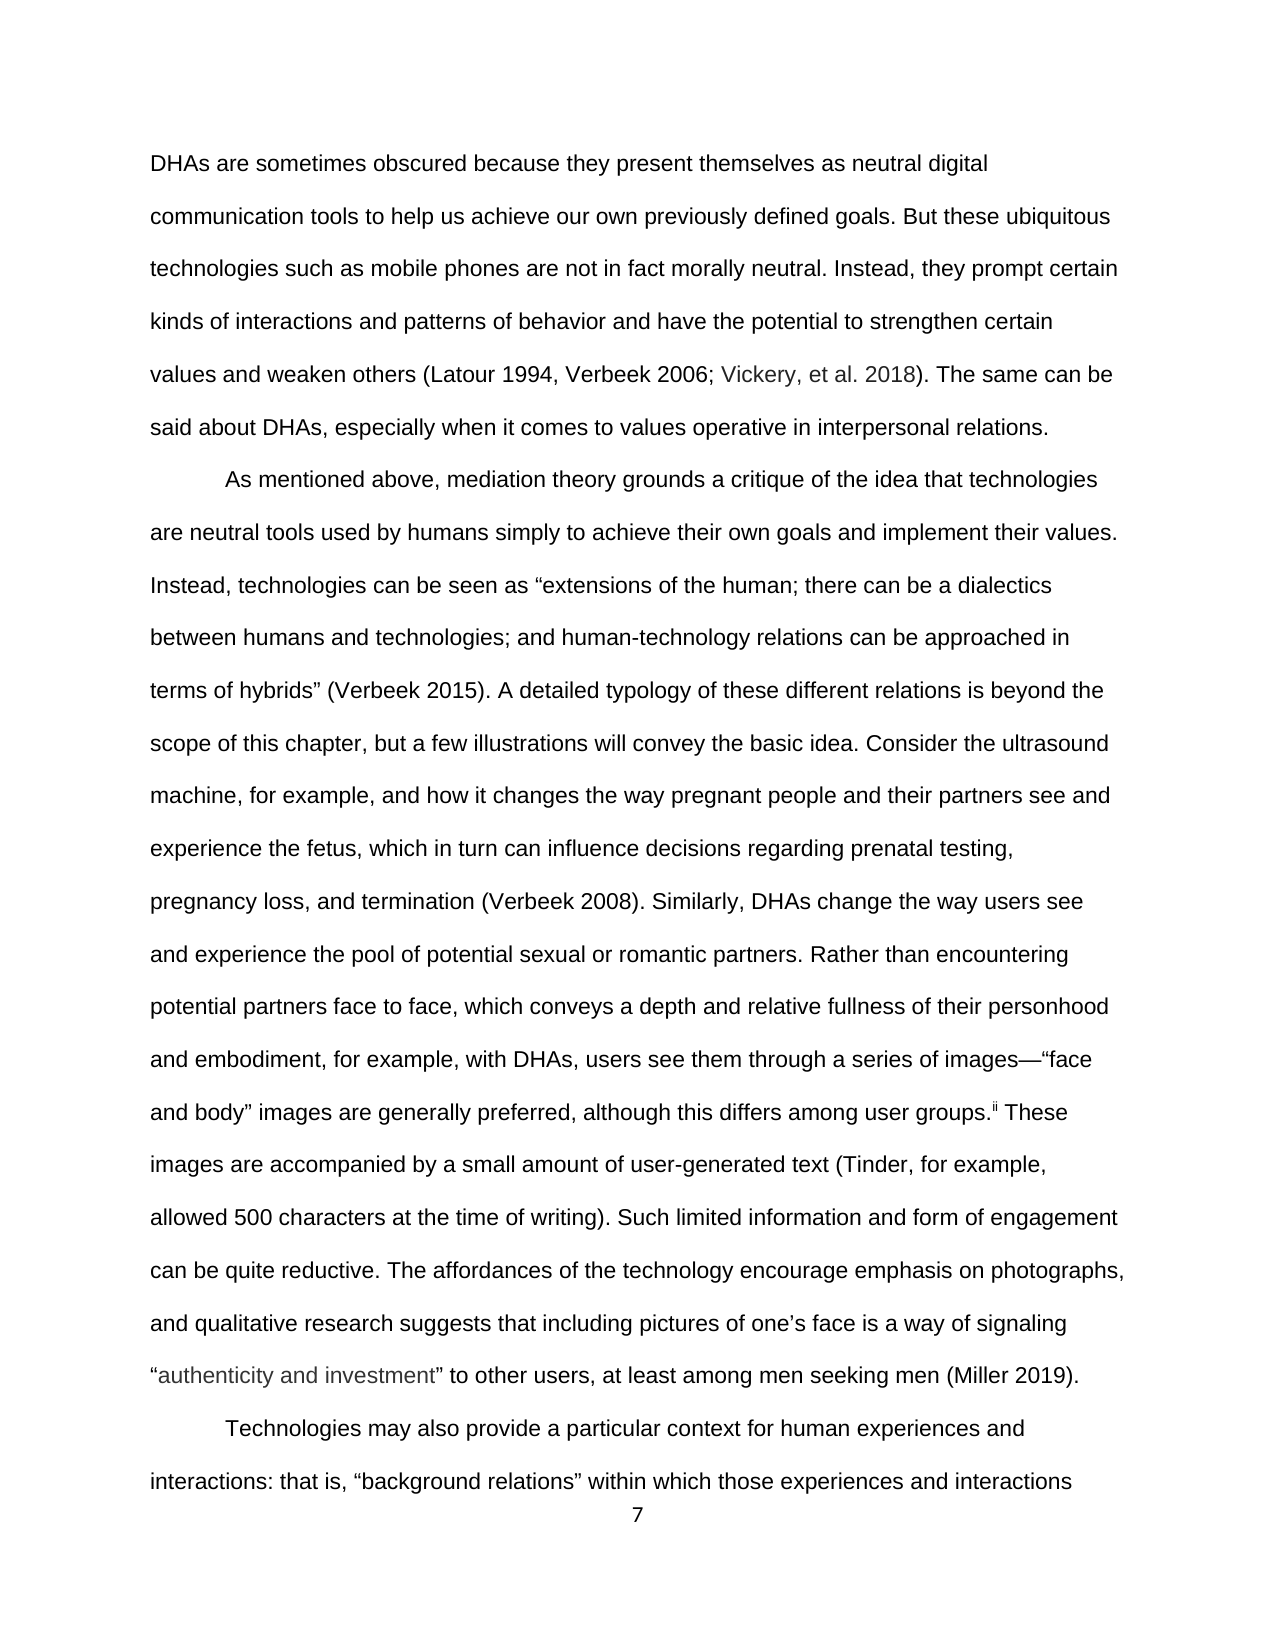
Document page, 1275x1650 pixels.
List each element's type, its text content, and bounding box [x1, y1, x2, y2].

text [150, 1415, 1125, 1494]
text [150, 150, 1125, 440]
text As mentioned above, mediation theory grounds a critique of the idea that technologies are neutral tools used by humans simply to achieve their own goals and implement their values. Instead, technologies can be seen as “extensions of the human; there can be a dialectics between humans and technologies; and human-technology relations can be approached in terms of hybrids” (Verbeek 2015). A detailed typology of these different relations is beyond the scope of this chapter, but a few illustrations will convey the basic idea. Consider the ultrasound machine, for example, and how it changes the way pregnant people and their partners see and experience the fetus, which in turn can influence decisions regarding prenatal testing, pregnancy loss, and termination (Verbeek 2008). Similarly, DHAs change the way users see and experience the pool of potential sexual or romantic partners. Rather than encountering potential partners face to face, which conveys a depth and relative fullness of their personhood and embodiment, for example, with DHAs, users see them through a series of images—“face and body” images are generally preferred, although this differs among user groups. These images are accompanied by a small amount of user-generated text (Tinder, for example, allowed 500 characters at the time of writing). Such limited information and form of engagement can be quite reductive. The affordances of the technology encourage emphasis on photographs, and qualitative research suggests that including pictures of one’s face is a way of signaling “authenticity and investment” to other users, at least among men seeking men (Miller 2019). [150, 466, 1125, 1389]
